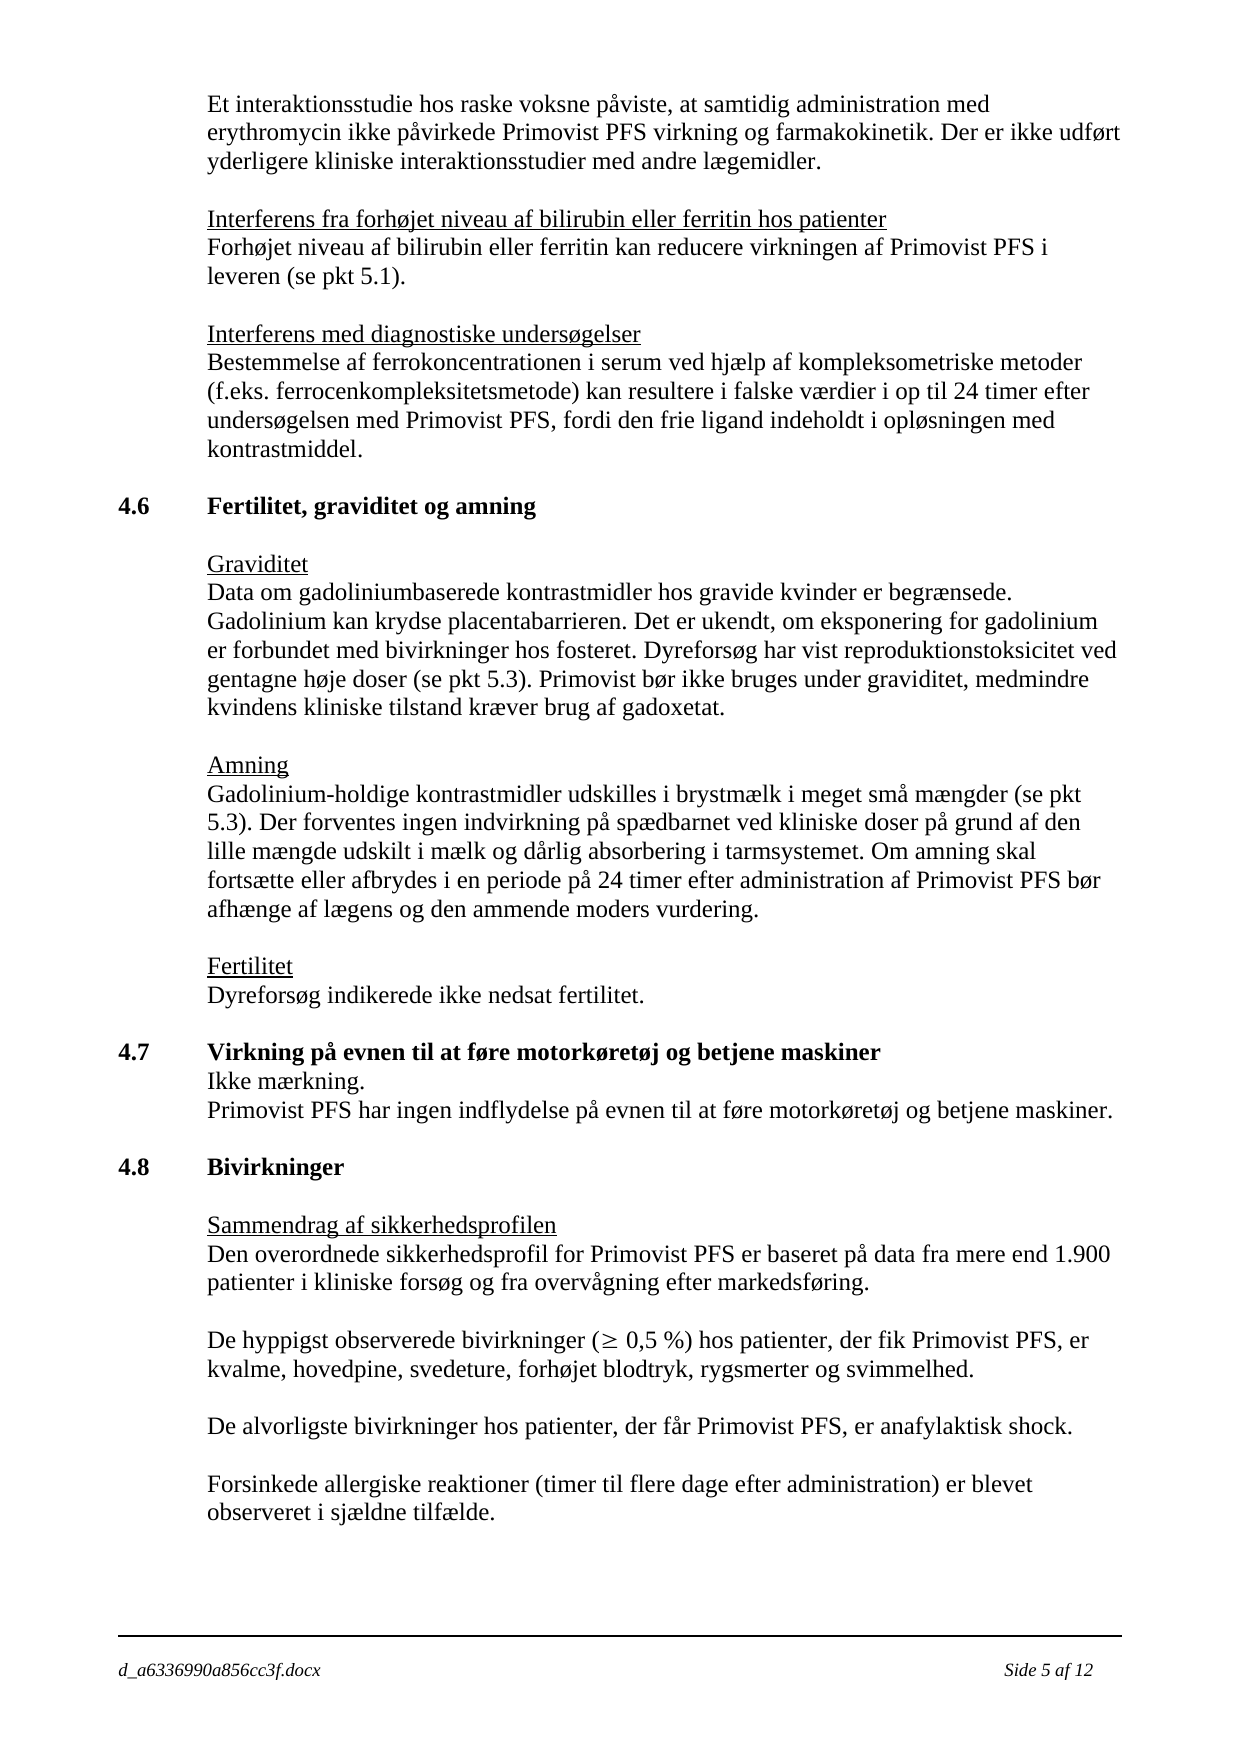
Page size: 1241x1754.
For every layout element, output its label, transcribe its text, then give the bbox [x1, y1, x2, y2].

text Graviditet [207, 549, 1122, 577]
text Et interaktionsstudie hos raske voksne påviste, at samtidig administration med erythromycin ikke påvirkede Primovist PFS virkning og farmakokinetik. Der er ikke udført yderligere kliniske interaktionsstudier med andre lægemidler. [207, 89, 1122, 175]
text Primovist PFS har ingen indflydelse på evnen til at føre motorkøretøj og betjene maskiner. [207, 1095, 1122, 1124]
text De alvorligste bivirkninger hos patienter, der får Primovist PFS, er anafylaktisk shock. [207, 1411, 1122, 1440]
text Interferens med diagnostiske undersøgelser [207, 319, 1122, 347]
text Amning [207, 750, 1122, 779]
text Gadolinium-holdige kontrastmidler udskilles i brystmælk i meget små mængder (se pkt 5.3). Der forventes ingen indvirkning på spædbarnet ved kliniske doser på grund af den lille mængde udskilt i mælk og dårlig absorbering i tarmsystemet. Om amning skal fortsætte eller afbrydes i en periode på 24 timer efter administration af Primovist PFS bør afhænge af lægens og den ammende moders vurdering. [207, 779, 1122, 922]
text Fertilitet [207, 951, 1122, 980]
text Den overordnede sikkerhedsprofil for Primovist PFS er baseret på data fra mere end 1.900 patienter i kliniske forsøg og fra overvågning efter markedsføring. [207, 1239, 1122, 1296]
text Bestemmelse af ferrokoncentrationen i serum ved hjælp af kompleksometriske metoder (f.eks. ferrocenkompleksitetsmetode) kan resultere i falske værdier i op til 24 timer efter undersøgelsen med Primovist PFS, fordi den frie ligand indeholdt i opløsningen med kontrastmiddel. [207, 347, 1122, 462]
text Interferens fra forhøjet niveau af bilirubin eller ferritin hos patienter [207, 204, 1122, 232]
text Dyreforsøg indikerede ikke nedsat fertilitet. [207, 980, 1122, 1009]
text Forhøjet niveau af bilirubin eller ferritin kan reducere virkningen af Primovist PFS i leveren (se pkt 5.1). [207, 232, 1122, 290]
text 4.7 Virkning på evnen til at føre motorkøretøj og betjene maskiner [118, 1037, 1122, 1066]
text 4.8 Bivirkninger [118, 1152, 1122, 1181]
text 4.6 Fertilitet, graviditet og amning [118, 491, 1122, 520]
text De hyppigst observerede bivirkninger ( 0,5 %) hos patienter, der fik Primovist PFS, er kvalme, hovedpine, svedeture, forhøjet blodtryk, rygsmerter og svimmelhed. [207, 1325, 1122, 1382]
text Ikke mærkning. [207, 1066, 1122, 1095]
text Forsinkede allergiske reaktioner (timer til flere dage efter administration) er blevet observeret i sjældne tilfælde. [207, 1469, 1122, 1526]
text Data om gadoliniumbaserede kontrastmidler hos gravide kvinder er begrænsede. Gadolinium kan krydse placentabarrieren. Det er ukendt, om eksponering for gadolinium er forbundet med bivirkninger hos fosteret. Dyreforsøg har vist reproduktionstoksicitet ved gentagne høje doser (se pkt 5.3). Primovist bør ikke bruges under graviditet, medmindre kvindens kliniske tilstand kræver brug af gadoxetat. [207, 577, 1122, 721]
text Sammendrag af sikkerhedsprofilen [207, 1210, 1122, 1239]
